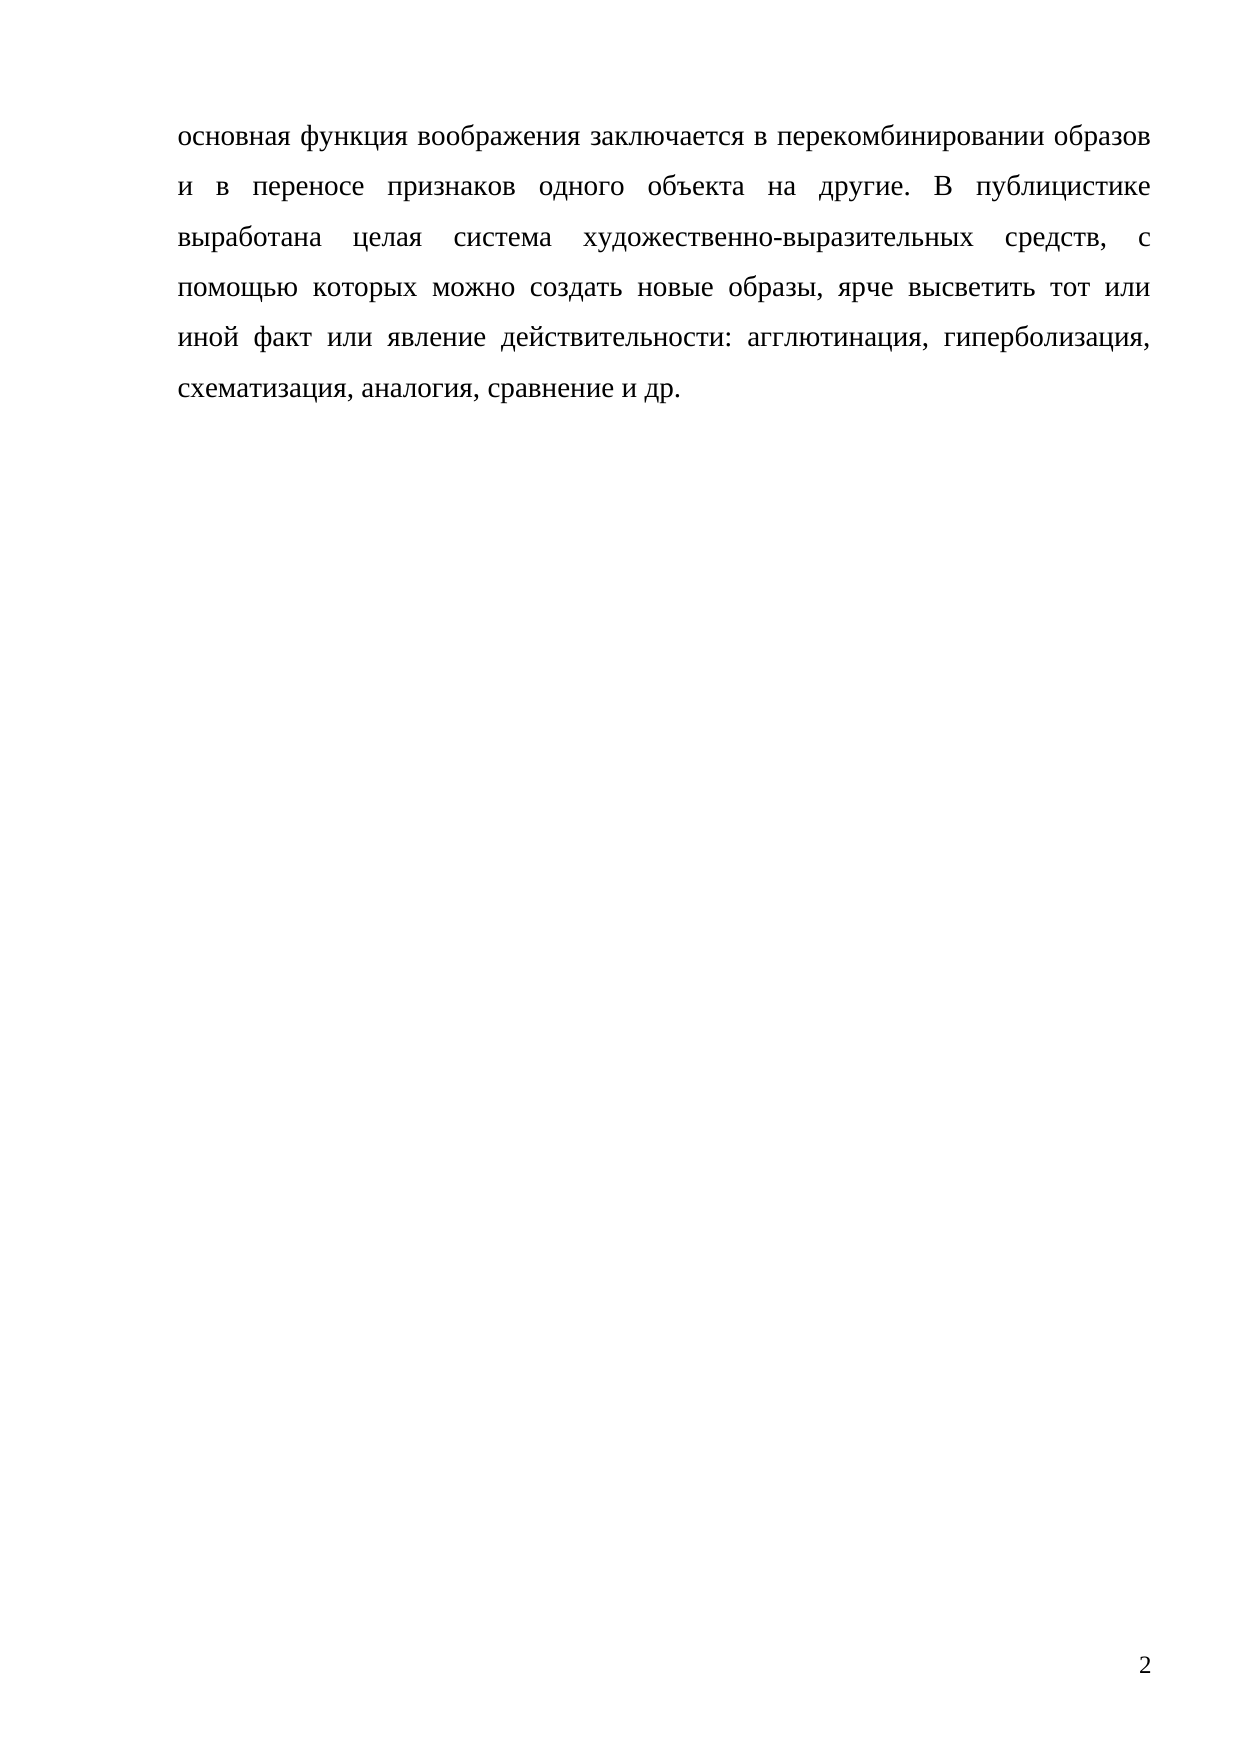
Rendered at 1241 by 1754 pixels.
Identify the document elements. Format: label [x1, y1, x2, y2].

text [177, 118, 1152, 403]
